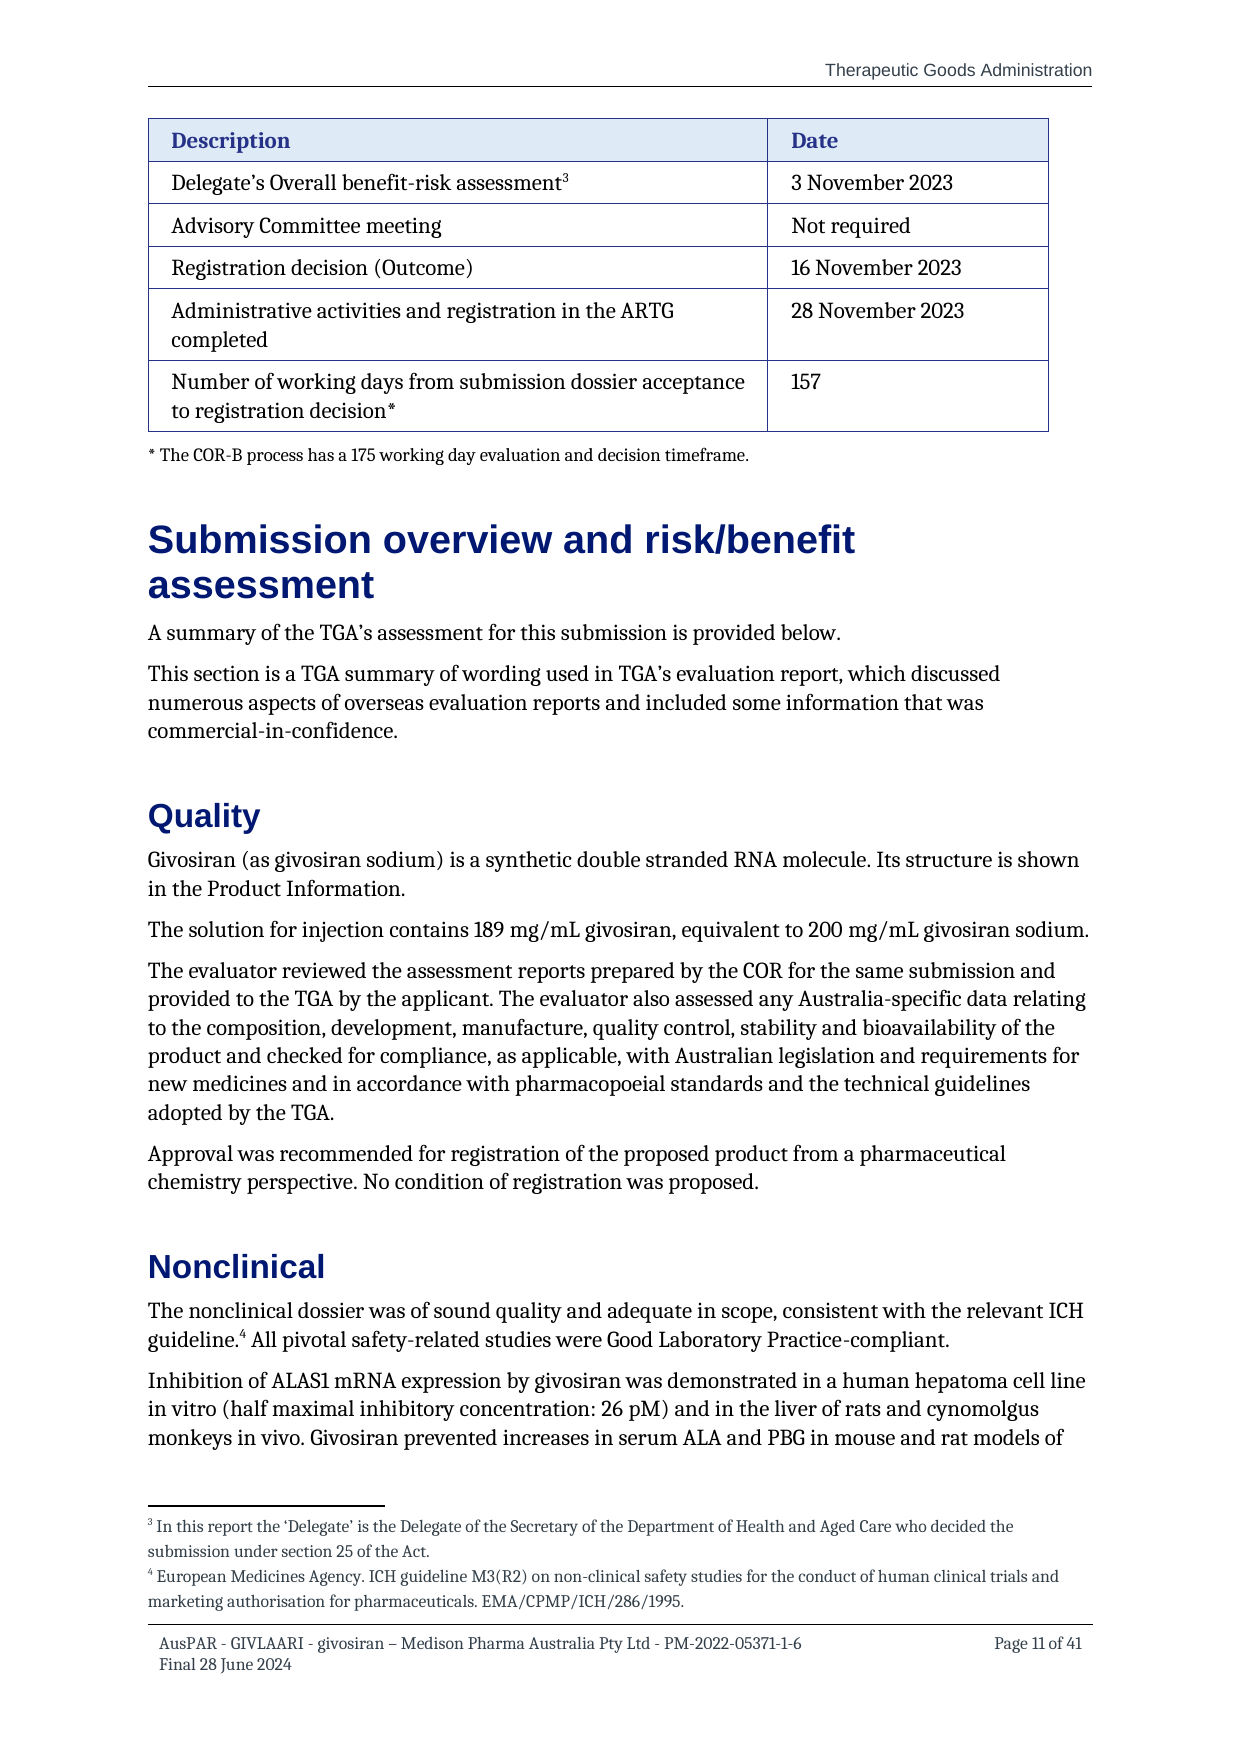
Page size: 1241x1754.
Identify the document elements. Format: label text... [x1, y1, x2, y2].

table_cell 157 [768, 361, 1048, 431]
text The evaluator reviewed the assessment reports prepared by the COR for the same submission and provided to the TGA by the applicant. The evaluator also assessed any Australia-specific data relating to the composition, development, manufacture, quality control, stability and bioavailability of the product and checked for compliance, as applicable, with Australian legislation and requirements for new medicines and in accordance with pharmacopoeial standards and the technical guidelines adopted by the TGA. [148, 957, 1092, 1126]
table_cell Advisory Committee meeting [149, 204, 767, 246]
table_cell Administrative activities and registration in the ARTG completed [149, 289, 767, 359]
table_cell Registration decision (Outcome) [149, 247, 767, 288]
subtitle Submission overview and risk/benefit assessment [148, 516, 1092, 607]
table_header Description [149, 119, 767, 161]
table_header Date [768, 119, 1048, 161]
table_cell Not required [768, 204, 1048, 246]
text Approval was recommended for registration of the proposed product from a pharmaceutical chemistry perspective. No condition of registration was proposed. [148, 1141, 1092, 1195]
text Givosiran (as givosiran sodium) is a synthetic double stranded RNA molecule. Its structure is shown in the Product Information. [148, 847, 1092, 902]
text The nonclinical dossier was of sound quality and adequate in scope, consistent with the relevant ICH guideline. All pivotal safety-related studies were Good Laboratory Practice-compliant. [148, 1298, 1092, 1353]
text The solution for injection contains 189 mg/mL givosiran, equivalent to 200 mg/mL givosiran sodium. [148, 916, 1092, 943]
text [148, 1368, 1092, 1451]
table_cell 3 November 2023 [768, 162, 1048, 203]
table_cell Delegate’s Overall benefit-risk assessment [149, 162, 767, 203]
table_cell 16 November 2023 [768, 247, 1048, 288]
table_cell 28 November 2023 [768, 289, 1048, 359]
text A summary of the TGA’s assessment for this submission is provided below. [148, 620, 1092, 646]
subtitle Nonclinical [148, 1247, 1092, 1286]
text This section is a TGA summary of wording used in TGA’s evaluation report, which discussed numerous aspects of overseas evaluation reports and included some information that was commercial-in-confidence. [148, 661, 1092, 744]
subtitle Quality [148, 796, 1092, 834]
table_cell Number of working days from submission dossier acceptance to registration decision* [149, 361, 767, 431]
text * The COR-B process has a 175 working day evaluation and decision timeframe. [148, 444, 1092, 466]
